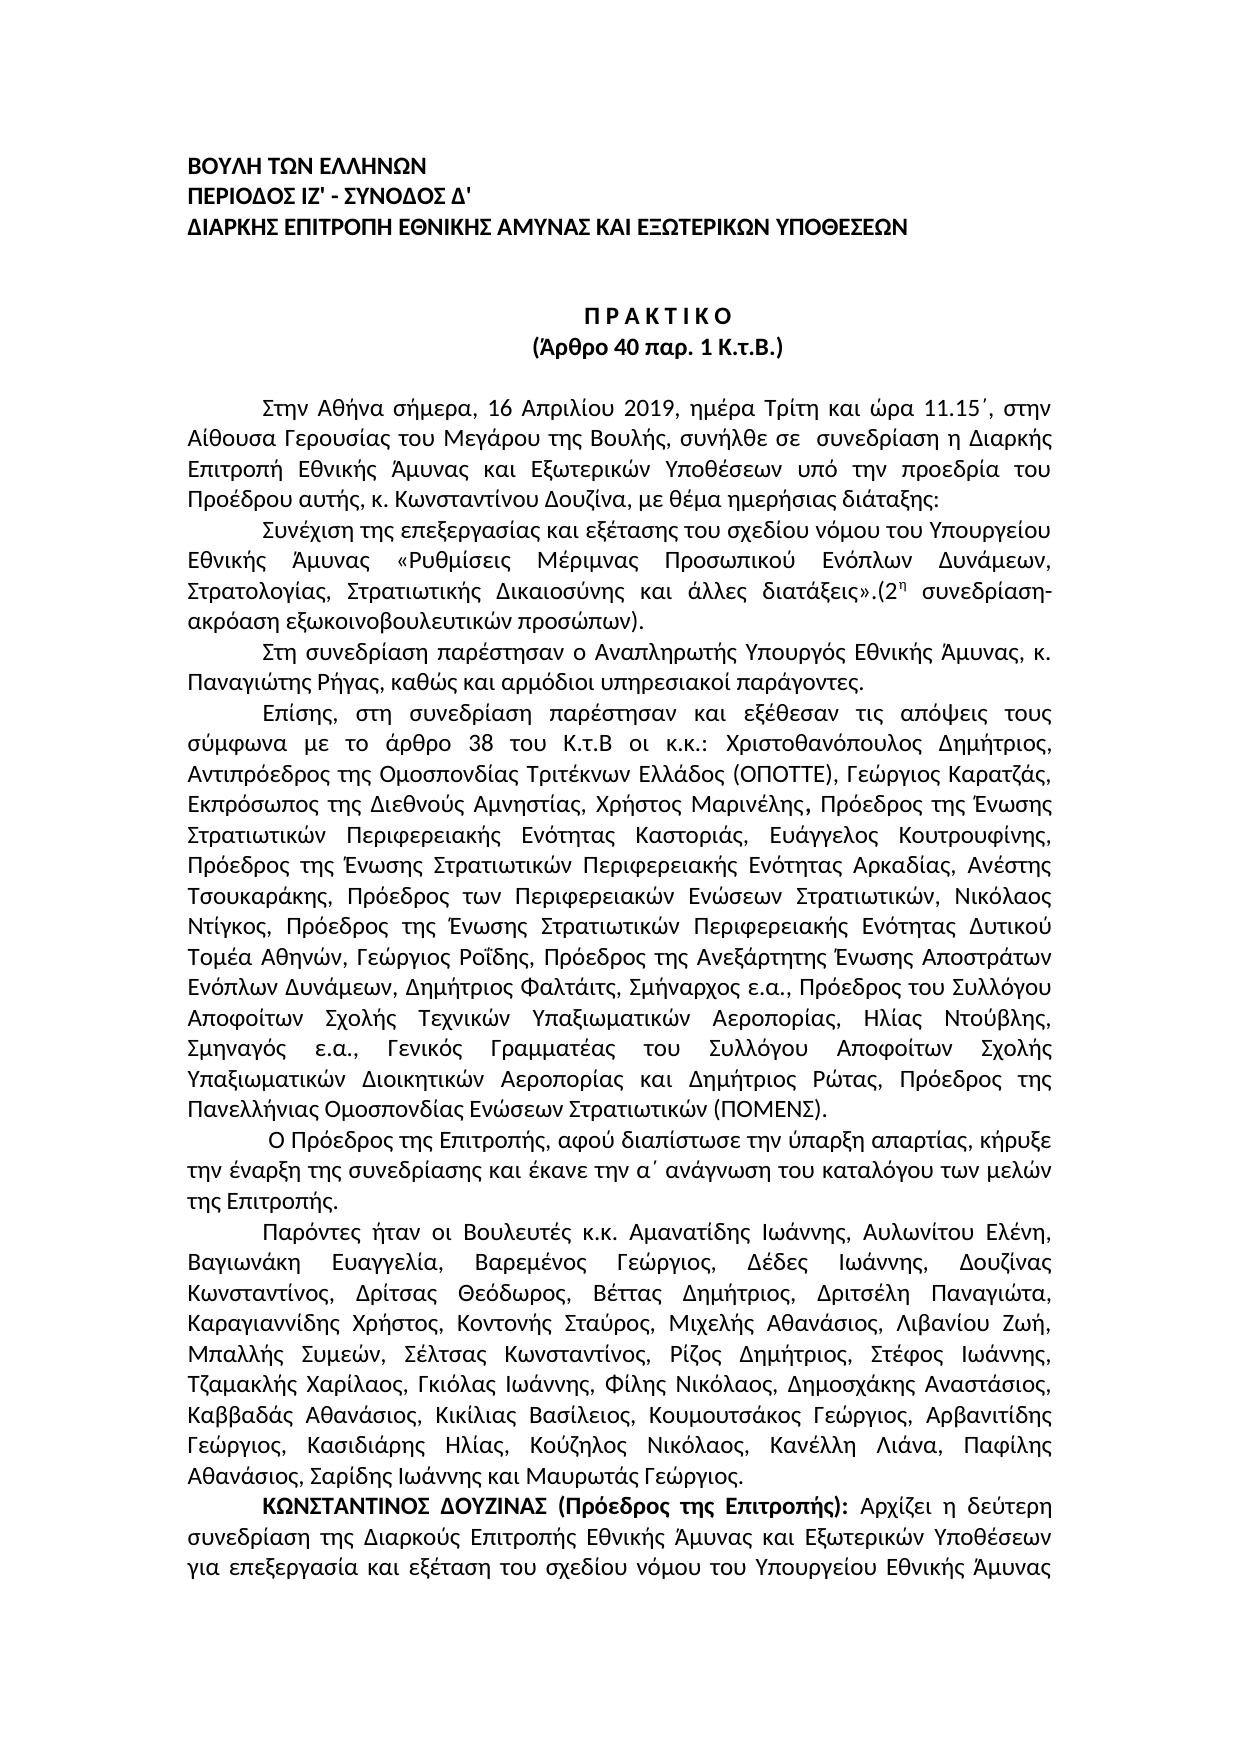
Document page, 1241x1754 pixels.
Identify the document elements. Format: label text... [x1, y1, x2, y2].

text Π Ρ Α Κ Τ Ι Κ Ο [187, 300, 1053, 331]
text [187, 1490, 1053, 1582]
text Συνέχιση της επεξεργασίας και εξέτασης του σχεδίου νόμου του Υπουργείου Εθνικής Άμυνας «Ρυθμίσεις Μέριμνας Προσωπικού Ενόπλων Δυνάμεων, Στρατολογίας, Στρατιωτικής Δικαιοσύνης και άλλες διατάξεις».(2η συνεδρίαση-ακρόαση εξωκοινοβουλευτικών προσώπων). [187, 514, 1053, 636]
text Επίσης, στη συνεδρίαση παρέστησαν και εξέθεσαν τις απόψεις τους σύμφωνα με το άρθρο 38 του Κ.τ.Β οι κ.κ.: Χριστοθανόπουλος Δημήτριος, Αντιπρόεδρος της Ομοσπονδίας Τριτέκνων Ελλάδος (ΟΠΟΤΤΕ), Γεώργιος Καρατζάς, Εκπρόσωπος της Διεθνούς Αμνηστίας, Χρήστος Μαρινέλης, Πρόεδρος της Ένωσης Στρατιωτικών Περιφερειακής Ενότητας Καστοριάς, Ευάγγελος Κουτρουφίνης, Πρόεδρος της Ένωσης Στρατιωτικών Περιφερειακής Ενότητας Αρκαδίας, Ανέστης Τσουκαράκης, Πρόεδρος των Περιφερειακών Ενώσεων Στρατιωτικών, Νικόλαος Ντίγκος, Πρόεδρος της Ένωσης Στρατιωτικών Περιφερειακής Ενότητας Δυτικού Τομέα Αθηνών, Γεώργιος Ροΐδης, Πρόεδρος της Ανεξάρτητης Ένωσης Αποστράτων Ενόπλων Δυνάμεων, Δημήτριος Φαλτάιτς, Σμήναρχος ε.α., Πρόεδρος του Συλλόγου Αποφοίτων Σχολής Τεχνικών Υπαξιωματικών Αεροπορίας, Ηλίας Ντούβλης, Σμηναγός ε.α., Γενικός Γραμματέας του Συλλόγου Αποφοίτων Σχολής Υπαξιωματικών Διοικητικών Αεροπορίας και Δημήτριος Ρώτας, Πρόεδρος της Πανελλήνιας Ομοσπονδίας Ενώσεων Στρατιωτικών (ΠΟΜΕΝΣ). [187, 697, 1053, 1124]
text Ο Πρόεδρος της Επιτροπής, αφού διαπίστωσε την ύπαρξη απαρτίας, κήρυξε την έναρξη της συνεδρίασης και έκανε την α΄ ανάγνωση του καταλόγου των μελών της Επιτροπής. [187, 1124, 1053, 1216]
text ΠΕΡΙΟΔΟΣ ΙΖ' - ΣΥΝΟΔΟΣ Δ' [187, 181, 1053, 211]
text Παρόντες ήταν οι Βουλευτές κ.κ. Αμανατίδης Ιωάννης, Αυλωνίτου Ελένη, Βαγιωνάκη Ευαγγελία, Βαρεμένος Γεώργιος, Δέδες Ιωάννης, Δουζίνας Κωνσταντίνος, Δρίτσας Θεόδωρος, Βέττας Δημήτριος, Δριτσέλη Παναγιώτα, Καραγιαννίδης Χρήστος, Κοντονής Σταύρος, Μιχελής Αθανάσιος, Λιβανίου Ζωή, Μπαλλής Συμεών, Σέλτσας Κωνσταντίνος, Ρίζος Δημήτριος, Στέφος Ιωάννης, Τζαμακλής Χαρίλαος, Γκιόλας Ιωάννης, Φίλης Νικόλαος, Δημοσχάκης Αναστάσιος, Καββαδάς Αθανάσιος, Κικίλιας Βασίλειος, Κουμουτσάκος Γεώργιος, Αρβανιτίδης Γεώργιος, Κασιδιάρης Ηλίας, Κούζηλος Νικόλαος, Κανέλλη Λιάνα, Παφίλης Αθανάσιος, Σαρίδης Ιωάννης και Μαυρωτάς Γεώργιος. [187, 1216, 1053, 1490]
text Στην Αθήνα σήμερα, 16 Απριλίου 2019, ημέρα Τρίτη και ώρα 11.15΄, στην Αίθουσα Γερουσίας του Μεγάρου της Βουλής, συνήλθε σε συνεδρίαση η Διαρκής Επιτροπή Εθνικής Άμυνας και Εξωτερικών Υποθέσεων υπό την προεδρία του Προέδρου αυτής, κ. Κωνσταντίνου Δουζίνα, με θέμα ημερήσιας διάταξης: [187, 392, 1053, 514]
text ΒΟΥΛΗ ΤΩΝ ΕΛΛΗΝΩΝ [187, 150, 1053, 181]
text Στη συνεδρίαση παρέστησαν ο Αναπληρωτής Υπουργός Εθνικής Άμυνας, κ. Παναγιώτης Ρήγας, καθώς και αρμόδιοι υπηρεσιακοί παράγοντες. [187, 636, 1053, 697]
text (Άρθρο 40 παρ. 1 Κ.τ.Β.) [187, 331, 1053, 361]
text ΔΙΑΡΚΗΣ ΕΠΙΤΡΟΠΗ ΕΘΝΙΚΗΣ ΑΜΥΝΑΣ ΚΑΙ ΕΞΩΤΕΡΙΚΩΝ ΥΠΟΘΕΣΕΩΝ [187, 211, 1053, 242]
